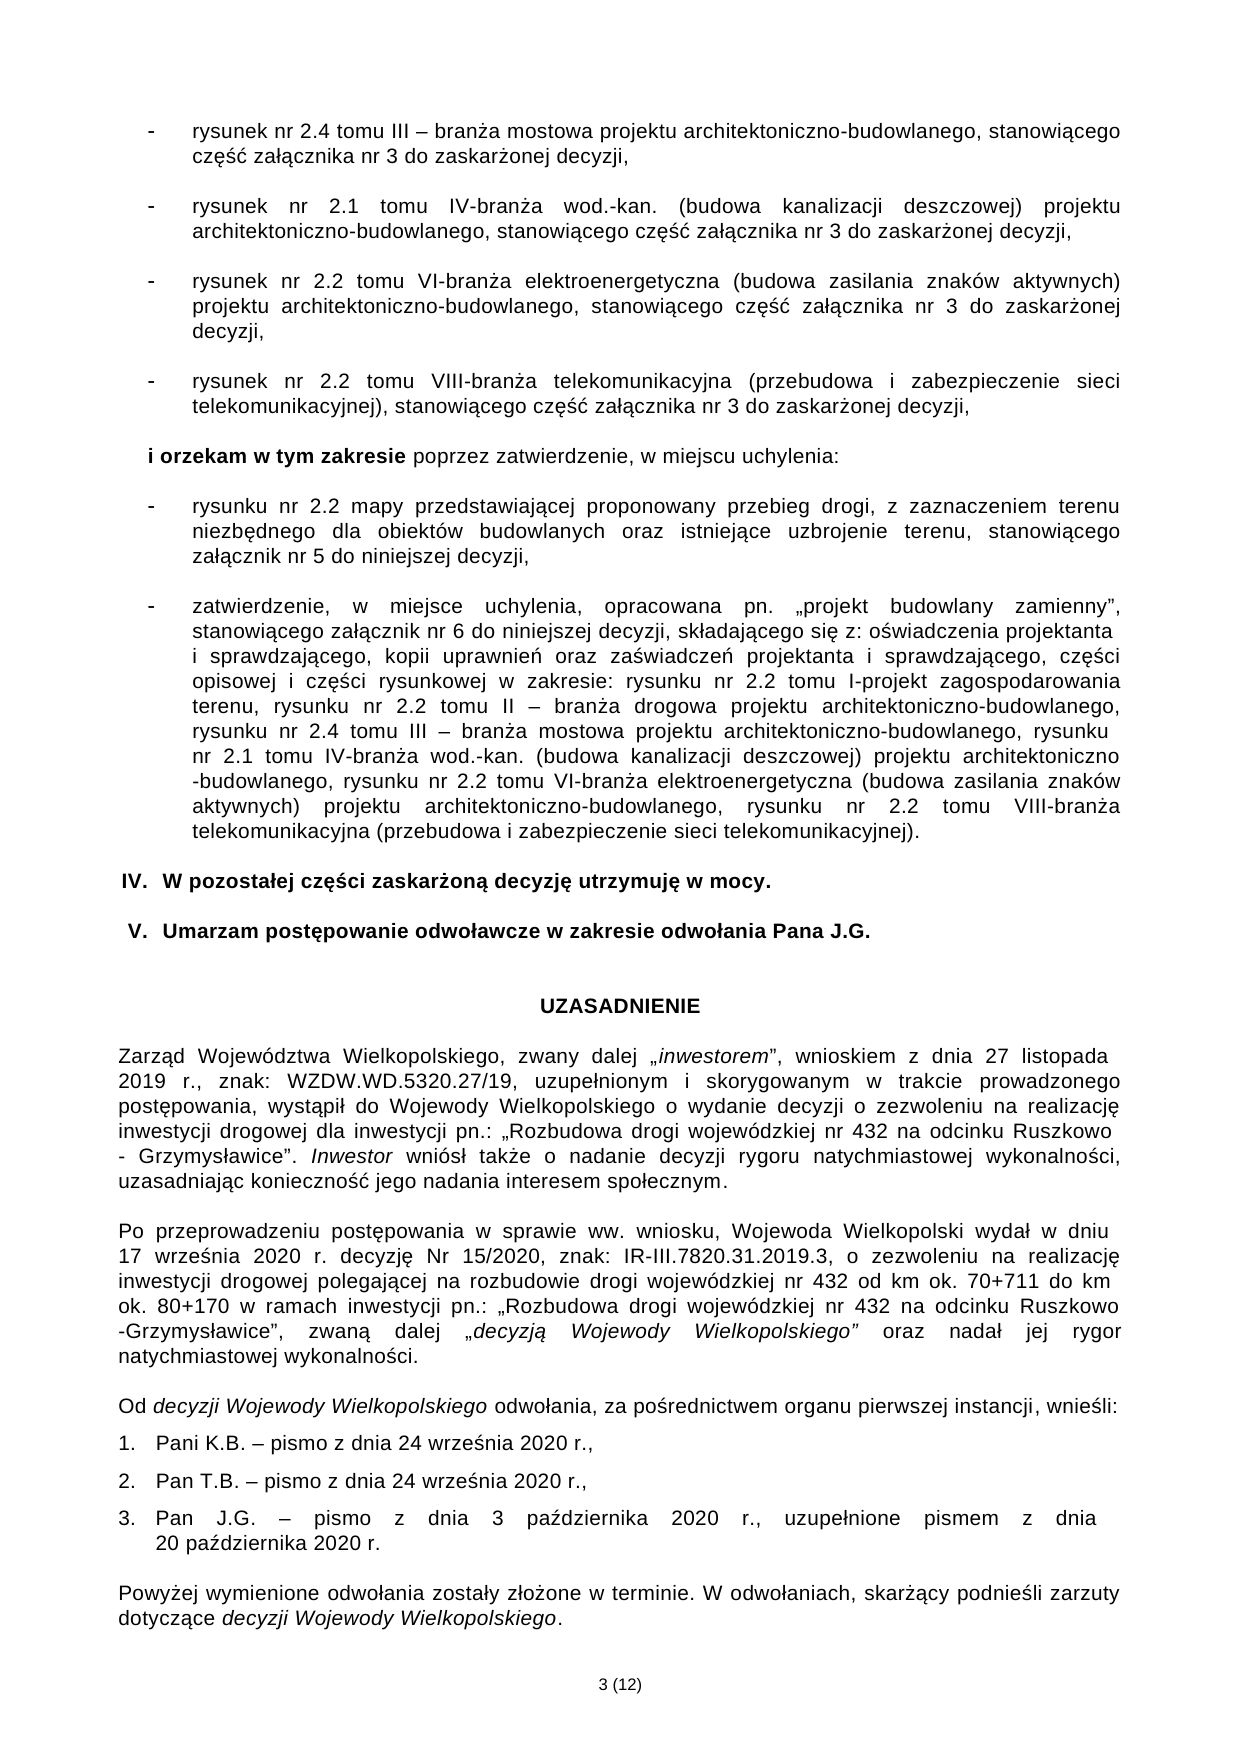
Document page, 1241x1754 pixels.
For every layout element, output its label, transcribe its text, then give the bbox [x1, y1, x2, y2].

list Umarzam postępowanie odwoławcze w zakresie odwołania Pana J.G. [148, 918, 1122, 943]
text Po przeprowadzeniu postępowania w sprawie ww. wniosku, Wojewoda Wielkopolski wydał w dniu 17 września 2020 r. decyzję Nr 15/2020, znak: IR-III.7820.31.2019.3, o zezwoleniu na realizację inwestycji drogowej polegającej na rozbudowie drogi wojewódzkiej nr 432 od km ok. 70+711 do km ok. 80+170 w ramach inwestycji pn.: „Rozbudowa drogi wojewódzkiej nr 432 na odcinku Ruszkowo -Grzymysławice”, zwaną dalej „decyzją Wojewody Wielkopolskiego” oraz nadał jej rygor natychmiastowej wykonalności. [118, 1218, 1122, 1368]
text Zarząd Województwa Wielkopolskiego, zwany dalej „inwestorem”, wnioskiem z dnia 27 listopada 2019 r., znak: WZDW.WD.5320.27/19, uzupełnionym i skorygowanym w trakcie prowadzonego postępowania, wystąpił do Wojewody Wielkopolskiego o wydanie decyzji o zezwoleniu na realizację inwestycji drogowej dla inwestycji pn.: „Rozbudowa drogi wojewódzkiej nr 432 na odcinku Ruszkowo - Grzymysławice”. Inwestor wniósł także o nadanie decyzji rygoru natychmiastowej wykonalności, uzasadniając konieczność jego nadania interesem społecznym. [118, 1043, 1122, 1193]
list rysunek nr 2.4 tomu III – branża mostowa projektu architektoniczno-budowlanego, stanowiącego część załącznika nr 3 do zaskarżonej decyzji, [148, 118, 1122, 168]
text UZASADNIENIE [118, 993, 1122, 1018]
list zatwierdzenie, w miejsce uchylenia, opracowana pn. „projekt budowlany zamienny”, stanowiącego załącznik nr 6 do niniejszej decyzji, składającego się z: oświadczenia projektanta i sprawdzającego, kopii uprawnień oraz zaświadczeń projektanta i sprawdzającego, części opisowej i części rysunkowej w zakresie: rysunku nr 2.2 tomu I-projekt zagospodarowania terenu, rysunku nr 2.2 tomu II – branża drogowa projektu architektoniczno-budowlanego, rysunku nr 2.4 tomu III – branża mostowa projektu architektoniczno-budowlanego, rysunku nr 2.1 tomu IV-branża wod.-kan. (budowa kanalizacji deszczowej) projektu architektoniczno -budowlanego, rysunku nr 2.2 tomu VI-branża elektroenergetyczna (budowa zasilania znaków aktywnych) projektu architektoniczno-budowlanego, rysunku nr 2.2 tomu VIII-branża telekomunikacyjna (przebudowa i zabezpieczenie sieci telekomunikacyjnej). [148, 593, 1122, 843]
list Pan J.G. – pismo z dnia 3 października 2020 r., uzupełnione pismem z dnia 20 października 2020 r. [118, 1506, 1122, 1556]
text Powyżej wymienione odwołania zostały złożone w terminie. W odwołaniach, skarżący podnieśli zarzuty dotyczące decyzji Wojewody Wielkopolskiego. [118, 1581, 1122, 1631]
list rysunek nr 2.1 tomu IV-branża wod.-kan. (budowa kanalizacji deszczowej) projektu architektoniczno-budowlanego, stanowiącego część załącznika nr 3 do zaskarżonej decyzji, [148, 193, 1122, 243]
text i orzekam w tym zakresie poprzez zatwierdzenie, w miejscu uchylenia: [148, 443, 1122, 468]
list Pan T.B. – pismo z dnia 24 września 2020 r., [118, 1468, 1122, 1493]
list Pani K.B. – pismo z dnia 24 września 2020 r., [118, 1431, 1122, 1456]
text Od decyzji Wojewody Wielkopolskiego odwołania, za pośrednictwem organu pierwszej instancji, wnieśli: [118, 1393, 1122, 1418]
list rysunek nr 2.2 tomu VI-branża elektroenergetyczna (budowa zasilania znaków aktywnych) projektu architektoniczno-budowlanego, stanowiącego część załącznika nr 3 do zaskarżonej decyzji, [148, 268, 1122, 343]
list rysunek nr 2.2 tomu VIII-branża telekomunikacyjna (przebudowa i zabezpieczenie sieci telekomunikacyjnej), stanowiącego część załącznika nr 3 do zaskarżonej decyzji, [148, 368, 1122, 418]
list W pozostałej części zaskarżoną decyzję utrzymuję w mocy. [148, 868, 1122, 893]
list rysunku nr 2.2 mapy przedstawiającej proponowany przebieg drogi, z zaznaczeniem terenu niezbędnego dla obiektów budowlanych oraz istniejące uzbrojenie terenu, stanowiącego załącznik nr 5 do niniejszej decyzji, [148, 493, 1122, 568]
